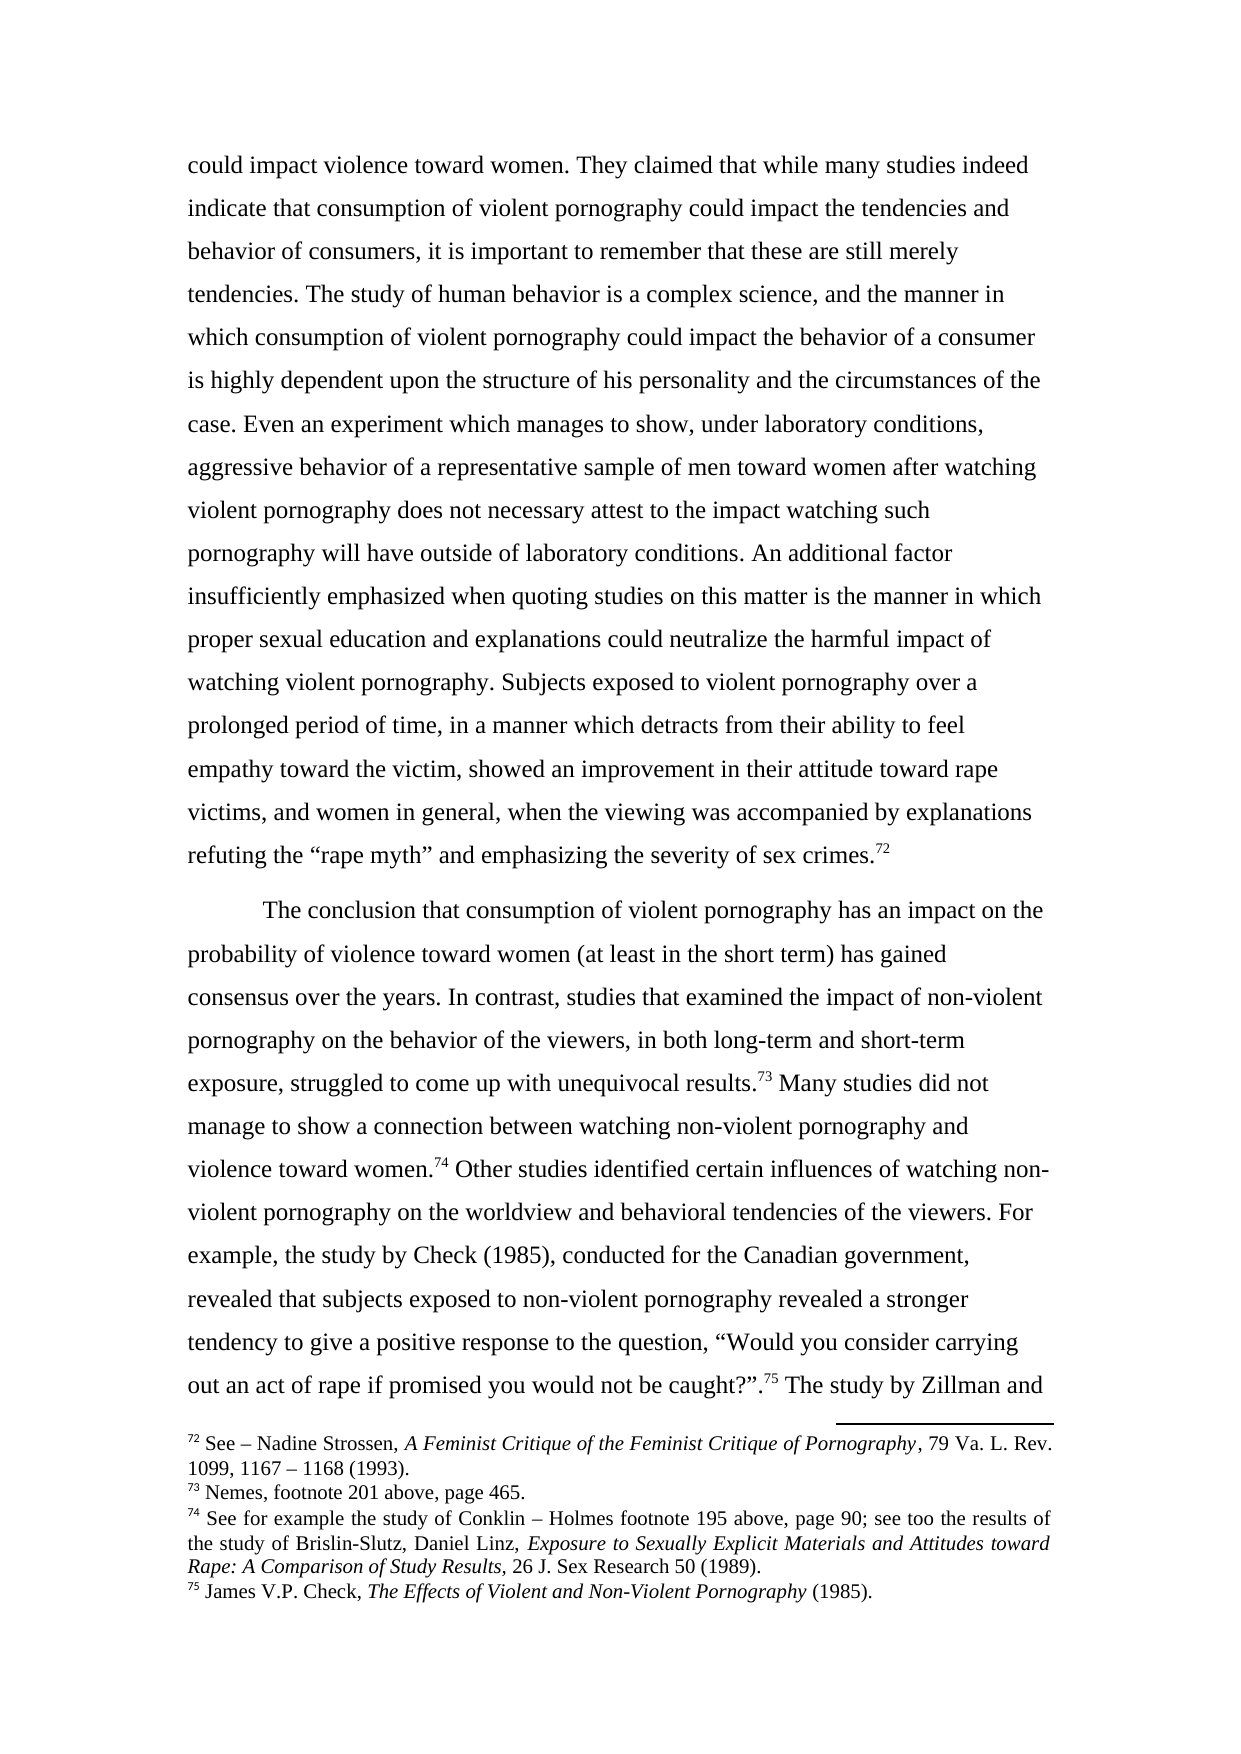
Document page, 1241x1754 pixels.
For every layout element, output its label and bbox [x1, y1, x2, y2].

text [187, 150, 1053, 869]
text [187, 896, 1053, 1399]
